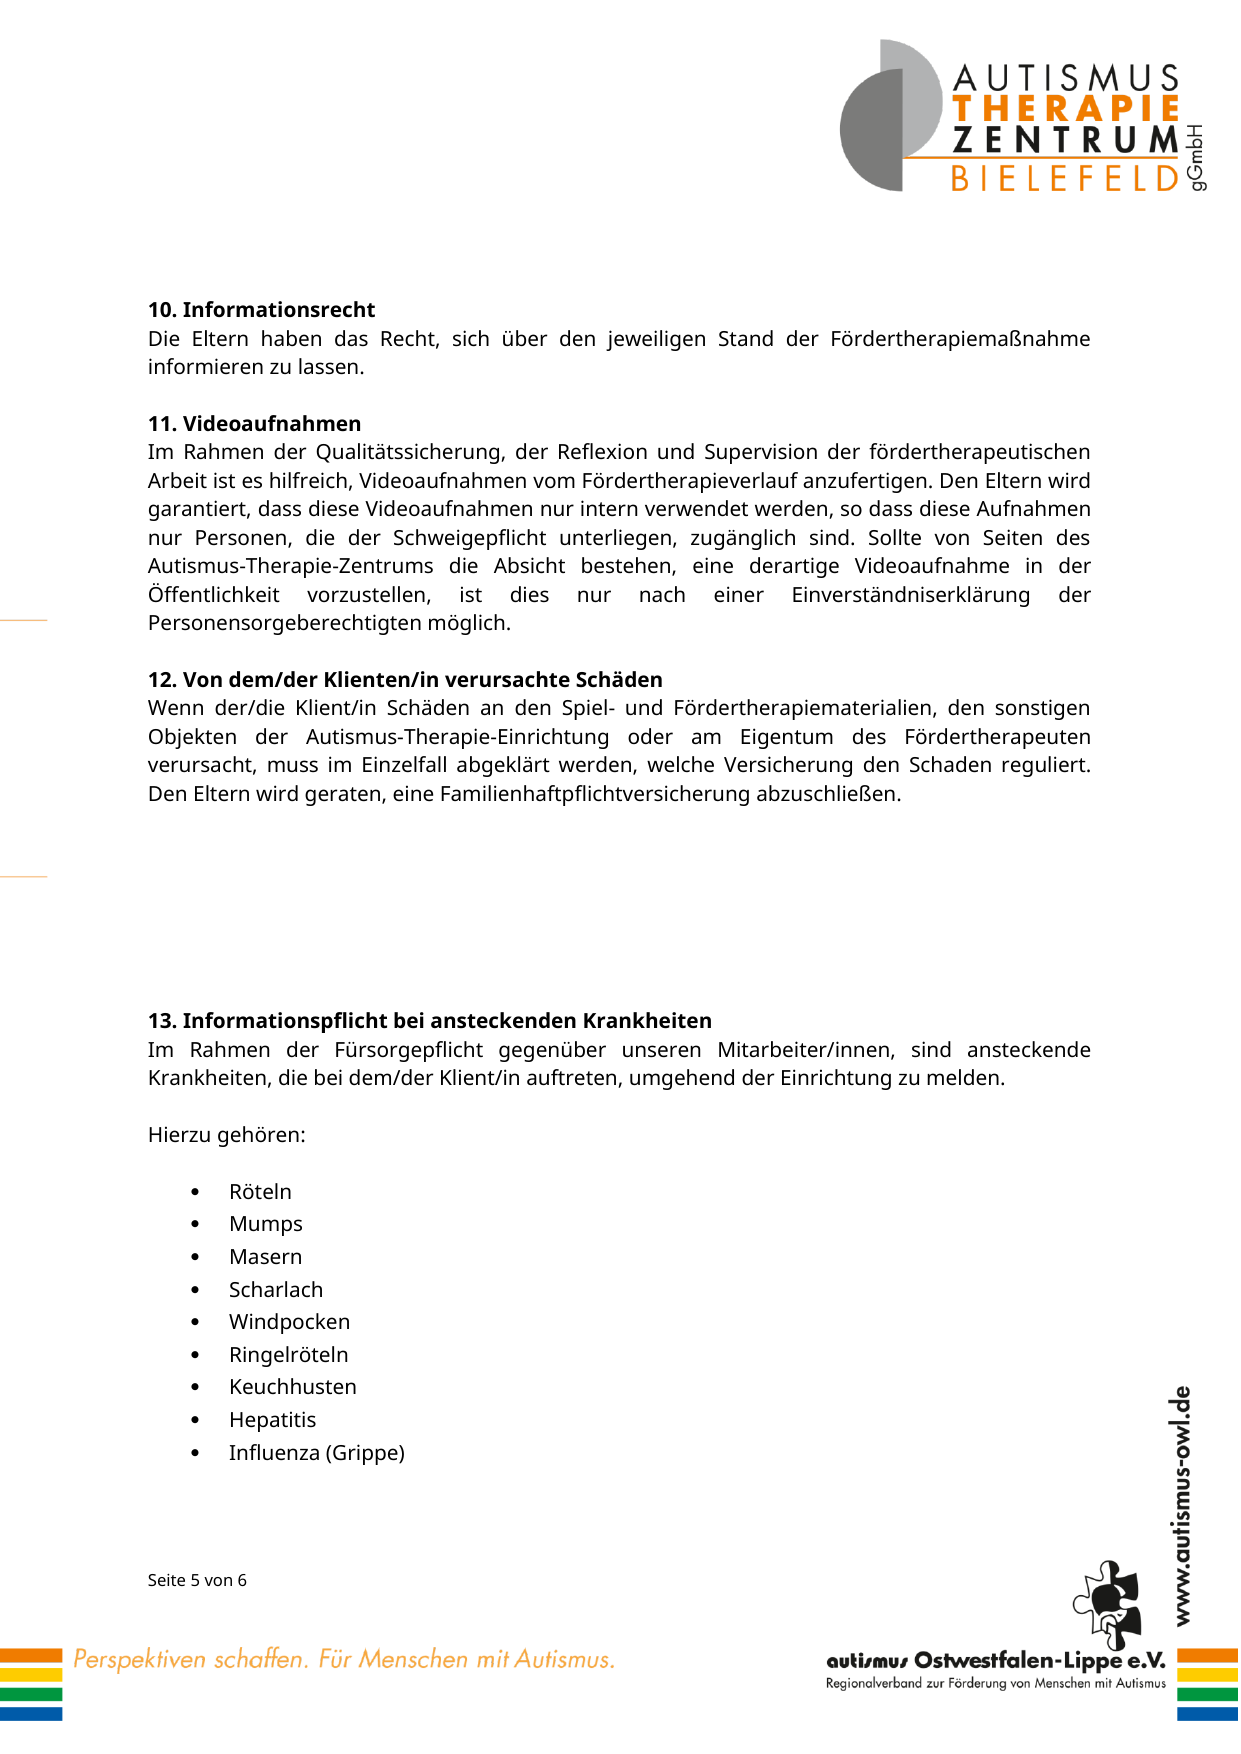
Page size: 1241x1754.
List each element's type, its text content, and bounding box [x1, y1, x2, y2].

list Ringelröteln [191, 1340, 1092, 1368]
text Die Eltern haben das Recht, sich über den jeweiligen Stand der Fördertherapiemaßnahme informieren zu lassen. [148, 324, 1092, 381]
list Hepatitis [191, 1405, 1092, 1433]
list Influenza (Grippe) [191, 1438, 1092, 1466]
text 13. Informationspflicht bei ansteckenden Krankheiten [148, 1006, 1092, 1035]
text 12. Von dem/der Klienten/in verursachte Schäden [148, 665, 1092, 693]
text 11. Videoaufnahmen [148, 409, 1092, 437]
text Hierzu gehören: [148, 1120, 1092, 1148]
list Röteln [191, 1177, 1092, 1205]
list Masern [191, 1242, 1092, 1271]
picture [0, 1, 1238, 1752]
list Keuchhusten [191, 1372, 1092, 1401]
list Windpocken [191, 1307, 1092, 1336]
text Wenn der/die Klient/in Schäden an den Spiel- und Fördertherapiematerialien, den sonstigen Objekten der Autismus-Therapie-Einrichtung oder am Eigentum des Fördertherapeuten verursacht, muss im Einzelfall abgeklärt werden, welche Versicherung den Schaden reguliert. Den Eltern wird geraten, eine Familienhaftpflichtversicherung abzuschließen. [148, 693, 1092, 807]
text Im Rahmen der Qualitätssicherung, der Reflexion und Supervision der fördertherapeutischen Arbeit ist es hilfreich, Videoaufnahmen vom Fördertherapieverlauf anzufertigen. Den Eltern wird garantiert, dass diese Videoaufnahmen nur intern verwendet werden, so dass diese Aufnahmen nur Personen, die der Schweigepflicht unterliegen, zugänglich sind. Sollte von Seiten des Autismus-Therapie-Zentrums die Absicht bestehen, eine derartige Videoaufnahme in der Öffentlichkeit vorzustellen, ist dies nur nach einer Einverständniserklärung der Personensorgeberechtigten möglich. [148, 437, 1092, 637]
list Scharlach [191, 1275, 1092, 1303]
text 10. Informationsrecht [148, 295, 1092, 324]
list Mumps [191, 1209, 1092, 1238]
text Im Rahmen der Fürsorgepflicht gegenüber unseren Mitarbeiter/innen, sind ansteckende Krankheiten, die bei dem/der Klient/in auftreten, umgehend der Einrichtung zu melden. [148, 1035, 1092, 1092]
